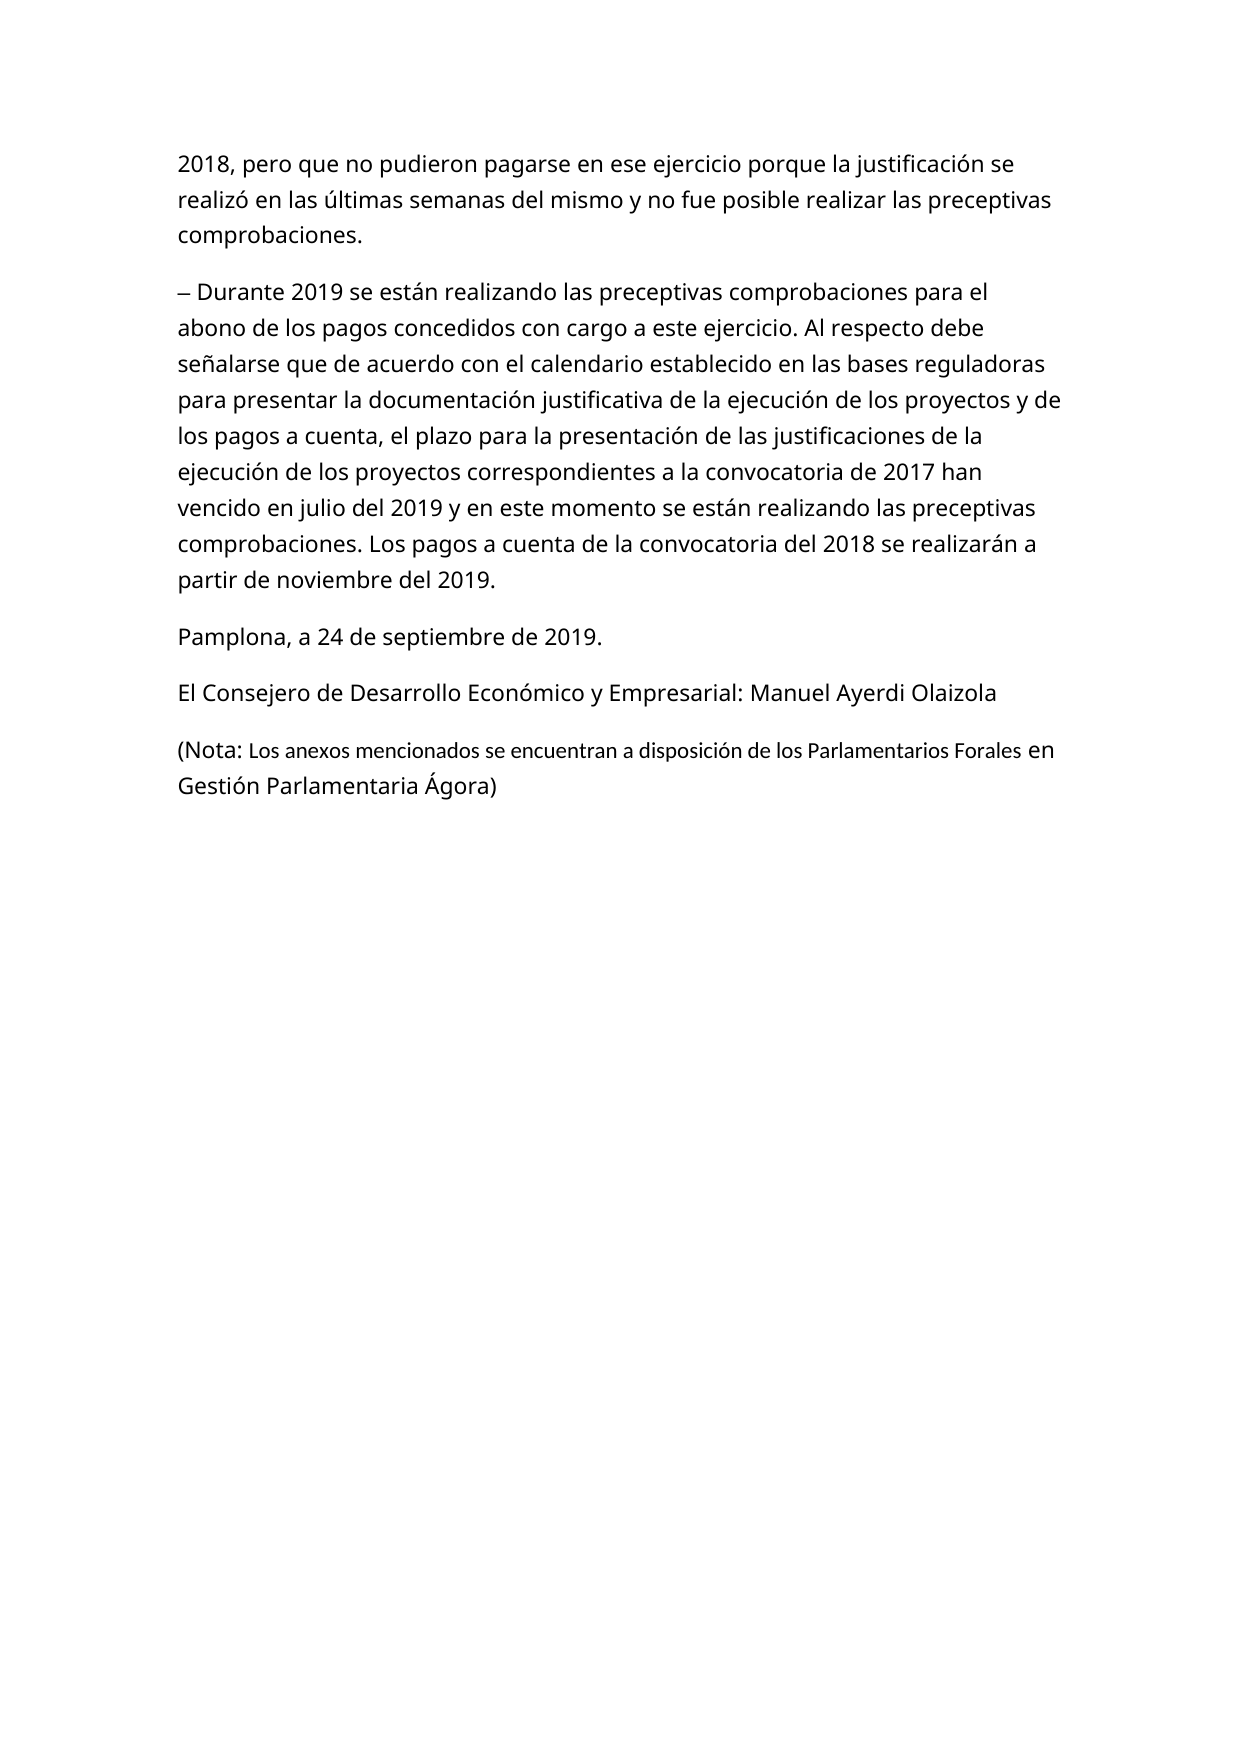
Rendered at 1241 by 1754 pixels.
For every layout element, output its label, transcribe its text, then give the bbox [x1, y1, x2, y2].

text – Durante 2019 se están realizando las preceptivas comprobaciones para el abono de los pagos concedidos con cargo a este ejercicio. Al respecto debe señalarse que de acuerdo con el calendario establecido en las bases reguladoras para presentar la documentación justificativa de la ejecución de los proyectos y de los pagos a cuenta, el plazo para la presentación de las justificaciones de la ejecución de los proyectos correspondientes a la convocatoria de 2017 han vencido en julio del 2019 y en este momento se están realizando las preceptivas comprobaciones. Los pagos a cuenta de la convocatoria del 2018 se realizarán a partir de noviembre del 2019. [177, 276, 1063, 595]
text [177, 148, 1063, 251]
text (Nota: Los anexos mencionados se encuentran a disposición de los Parlamentarios Forales en Gestión Parlamentaria Ágora) [177, 734, 1063, 801]
text El Consejero de Desarrollo Económico y Empresarial: Manuel Ayerdi Olaizola [177, 677, 1063, 708]
text Pamplona, a 24 de septiembre de 2019. [177, 621, 1063, 652]
